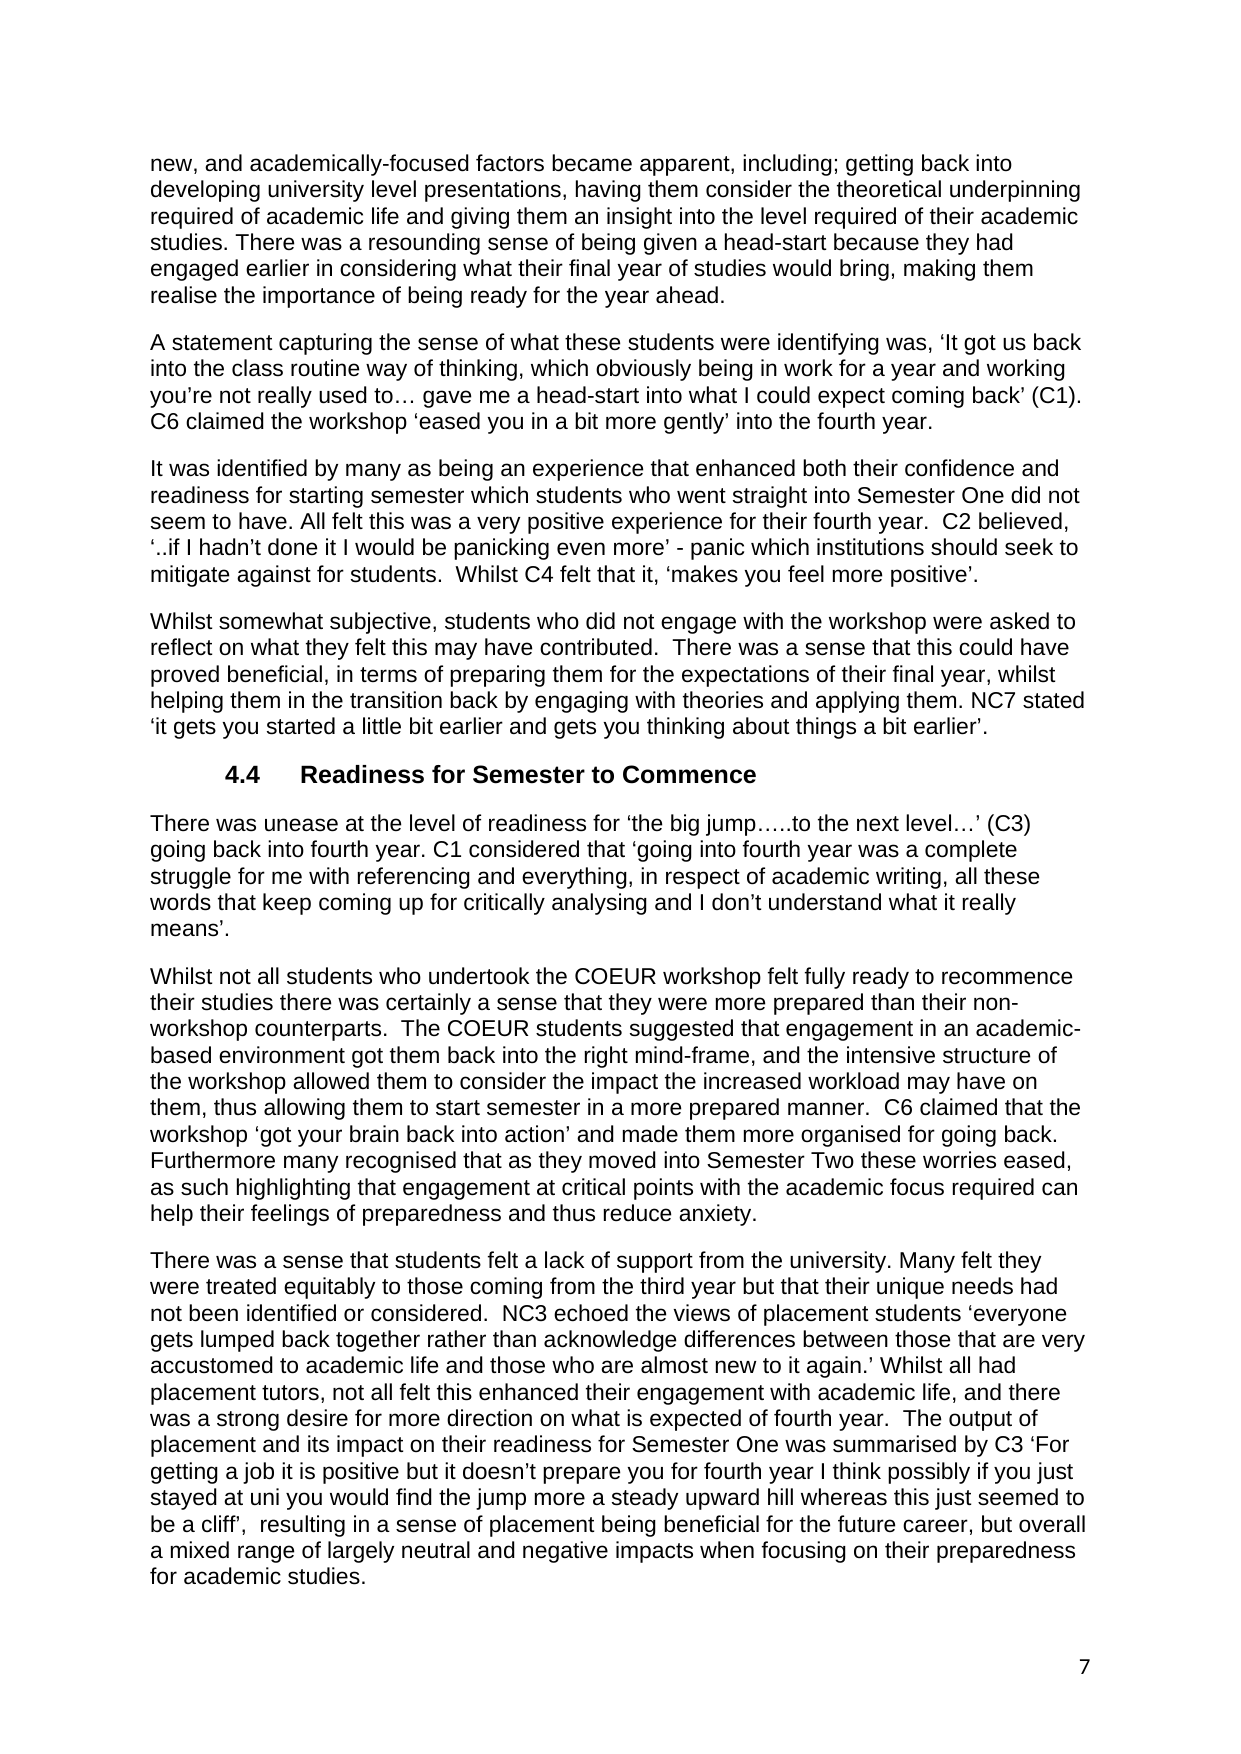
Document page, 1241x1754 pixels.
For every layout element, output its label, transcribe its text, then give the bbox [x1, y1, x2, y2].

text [150, 150, 1090, 308]
text It was identified by many as being an experience that enhanced both their confidence and readiness for starting semester which students who went straight into Semester One did not seem to have. All felt this was a very positive experience for their fourth year. C2 believed, ‘..if I hadn’t done it I would be panicking even more’ - panic which institutions should seek to mitigate against for students. Whilst C4 felt that it, ‘makes you feel more positive’. [150, 455, 1090, 587]
text Whilst somewhat subjective, students who did not engage with the workshop were asked to reflect on what they felt this may have contributed. There was a sense that this could have proved beneficial, in terms of preparing them for the expectations of their final year, whilst helping them in the transition back by engaging with theories and applying them. NC7 stated ‘it gets you started a little bit earlier and gets you thinking about things a bit earlier’. [150, 608, 1090, 739]
text There was unease at the level of readiness for ‘the big jump…..to the next level…’ (C3) going back into fourth year. C1 considered that ‘going into fourth year was a complete struggle for me with referencing and everything, in respect of academic writing, all these words that keep coming up for critically analysing and I don’t understand what it really means’. [150, 810, 1090, 942]
text There was a sense that students felt a lack of support from the university. Many felt they were treated equitably to those coming from the third year but that their unique needs had not been identified or considered. NC3 echoed the views of placement students ‘everyone gets lumped back together rather than acknowledge differences between those that are very accustomed to academic life and those who are almost new to it again.’ Whilst all had placement tutors, not all felt this enhanced their engagement with academic life, and there was a strong desire for more direction on what is expected of fourth year. The output of placement and its impact on their readiness for Semester One was summarised by C3 ‘For getting a job it is positive but it doesn’t prepare you for fourth year I think possibly if you just stayed at uni you would find the jump more a steady upward hill whereas this just seemed to be a cliff’, resulting in a sense of placement being beneficial for the future career, but overall a mixed range of largely neutral and negative impacts when focusing on their preparedness for academic studies. [150, 1247, 1090, 1589]
text Whilst not all students who undertook the COEUR workshop felt fully ready to recommence their studies there was certainly a sense that they were more prepared than their non-workshop counterparts. The COEUR students suggested that engagement in an academic-based environment got them back into the right mind-frame, and the intensive structure of the workshop allowed them to consider the impact the increased workload may have on them, thus allowing them to start semester in a more prepared manner. C6 claimed that the workshop ‘got your brain back into action’ and made them more organised for going back. Furthermore many recognised that as they moved into Semester Two these worries eased, as such highlighting that engagement at critical points with the academic focus required can help their feelings of preparedness and thus reduce anxiety. [150, 963, 1090, 1226]
text 4.4 Readiness for Semester to Commence [150, 760, 1090, 789]
text A statement capturing the sense of what these students were identifying was, ‘It got us back into the class routine way of thinking, which obviously being in work for a year and working you’re not really used to… gave me a head-start into what I could expect coming back’ (C1). C6 claimed the workshop ‘eased you in a bit more gently’ into the fourth year. [150, 329, 1090, 434]
